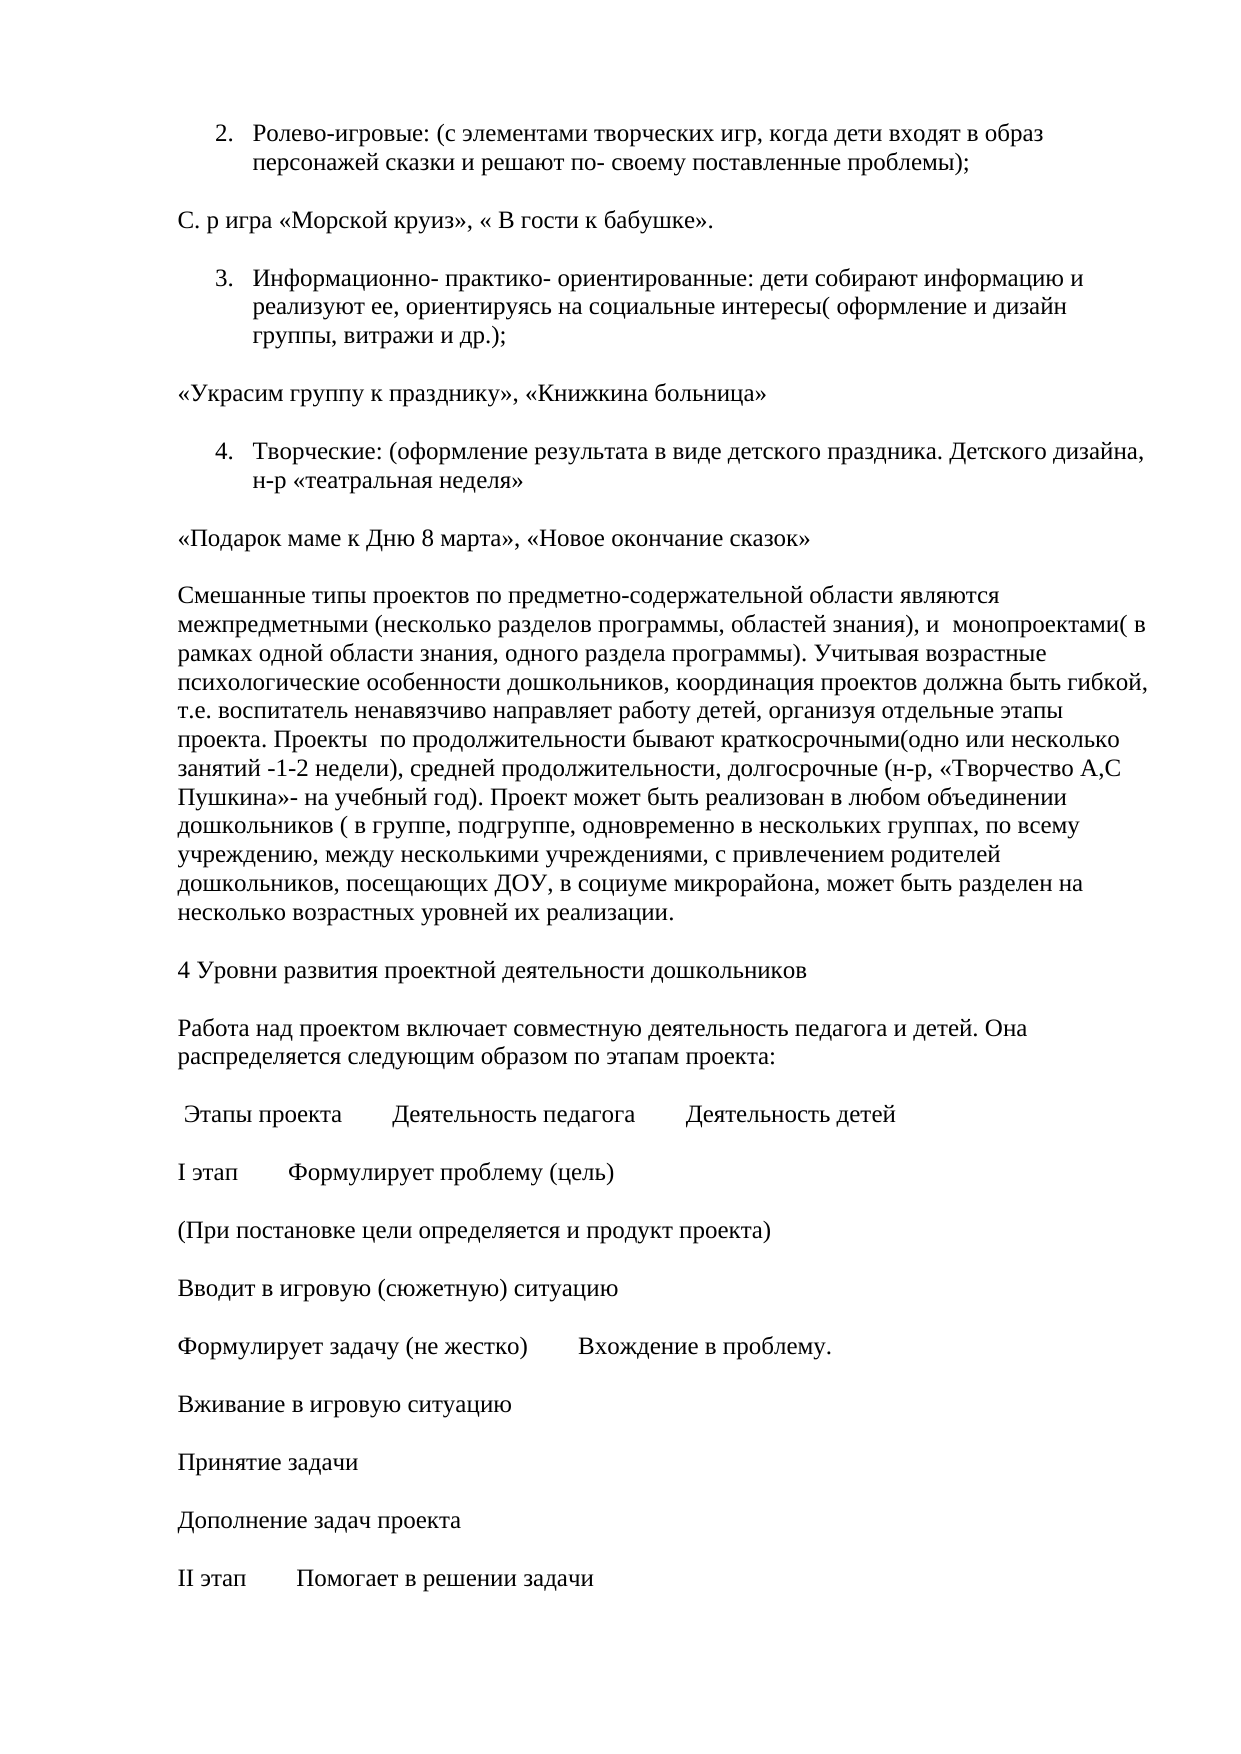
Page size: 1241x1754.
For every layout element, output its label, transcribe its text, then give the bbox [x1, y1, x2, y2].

text Этапы проекта Деятельность педагога Деятельность детей [177, 1099, 1152, 1128]
list Информационно- практико- ориентированные: дети собирают информацию и реализуют ее, ориентируясь на социальные интересы( оформление и дизайн группы, витражи и др.); [215, 263, 1152, 349]
text Принятие задачи [177, 1447, 1152, 1476]
text Смешанные типы проектов по предметно-содержательной области являются межпредметными (несколько разделов программы, областей знания), и монопроектами( в рамках одной области знания, одного раздела программы). Учитывая возрастные психологические особенности дошкольников, координация проектов должна быть гибкой, т.е. воспитатель ненавязчиво направляет работу детей, организуя отдельные этапы проекта. Проекты по продолжительности бывают краткосрочными(одно или несколько занятий -1-2 недели), средней продолжительности, долгосрочные (н-р, «Творчество А,С Пушкина»- на учебный год). Проект может быть реализован в любом объединении дошкольников ( в группе, подгруппе, одновременно в нескольких группах, по всему учреждению, между несколькими учреждениями, с привлечением родителей дошкольников, посещающих ДОУ, в социуме микрорайона, может быть разделен на несколько возрастных уровней их реализации. [177, 581, 1152, 926]
text Дополнение задач проекта [177, 1505, 1152, 1533]
text 4 Уровни развития проектной деятельности дошкольников [177, 955, 1152, 983]
text Вводит в игровую (сюжетную) ситуацию [177, 1273, 1152, 1302]
text С. р игра «Морской круиз», « В гости к бабушке». [177, 205, 1152, 233]
text «Украсим группу к празднику», «Книжкина больница» [177, 378, 1152, 407]
text Работа над проектом включает совместную деятельность педагога и детей. Она распределяется следующим образом по этапам проекта: [177, 1013, 1152, 1070]
text Вживание в игровую ситуацию [177, 1389, 1152, 1418]
text Формулирует задачу (не жестко) Вхождение в проблему. [177, 1331, 1152, 1360]
list Ролево-игровые: (с элементами творческих игр, когда дети входят в образ персонажей сказки и решают по- своему поставленные проблемы); [215, 118, 1152, 176]
text «Подарок маме к Дню 8 марта», «Новое окончание сказок» [177, 523, 1152, 551]
list Творческие: (оформление результата в виде детского праздника. Детского дизайна, н-р «театральная неделя» [215, 436, 1152, 493]
text (При постановке цели определяется и продукт проекта) [177, 1215, 1152, 1244]
text II этап Помогает в решении задачи [177, 1563, 1152, 1591]
text I этап Формулирует проблему (цель) [177, 1157, 1152, 1186]
